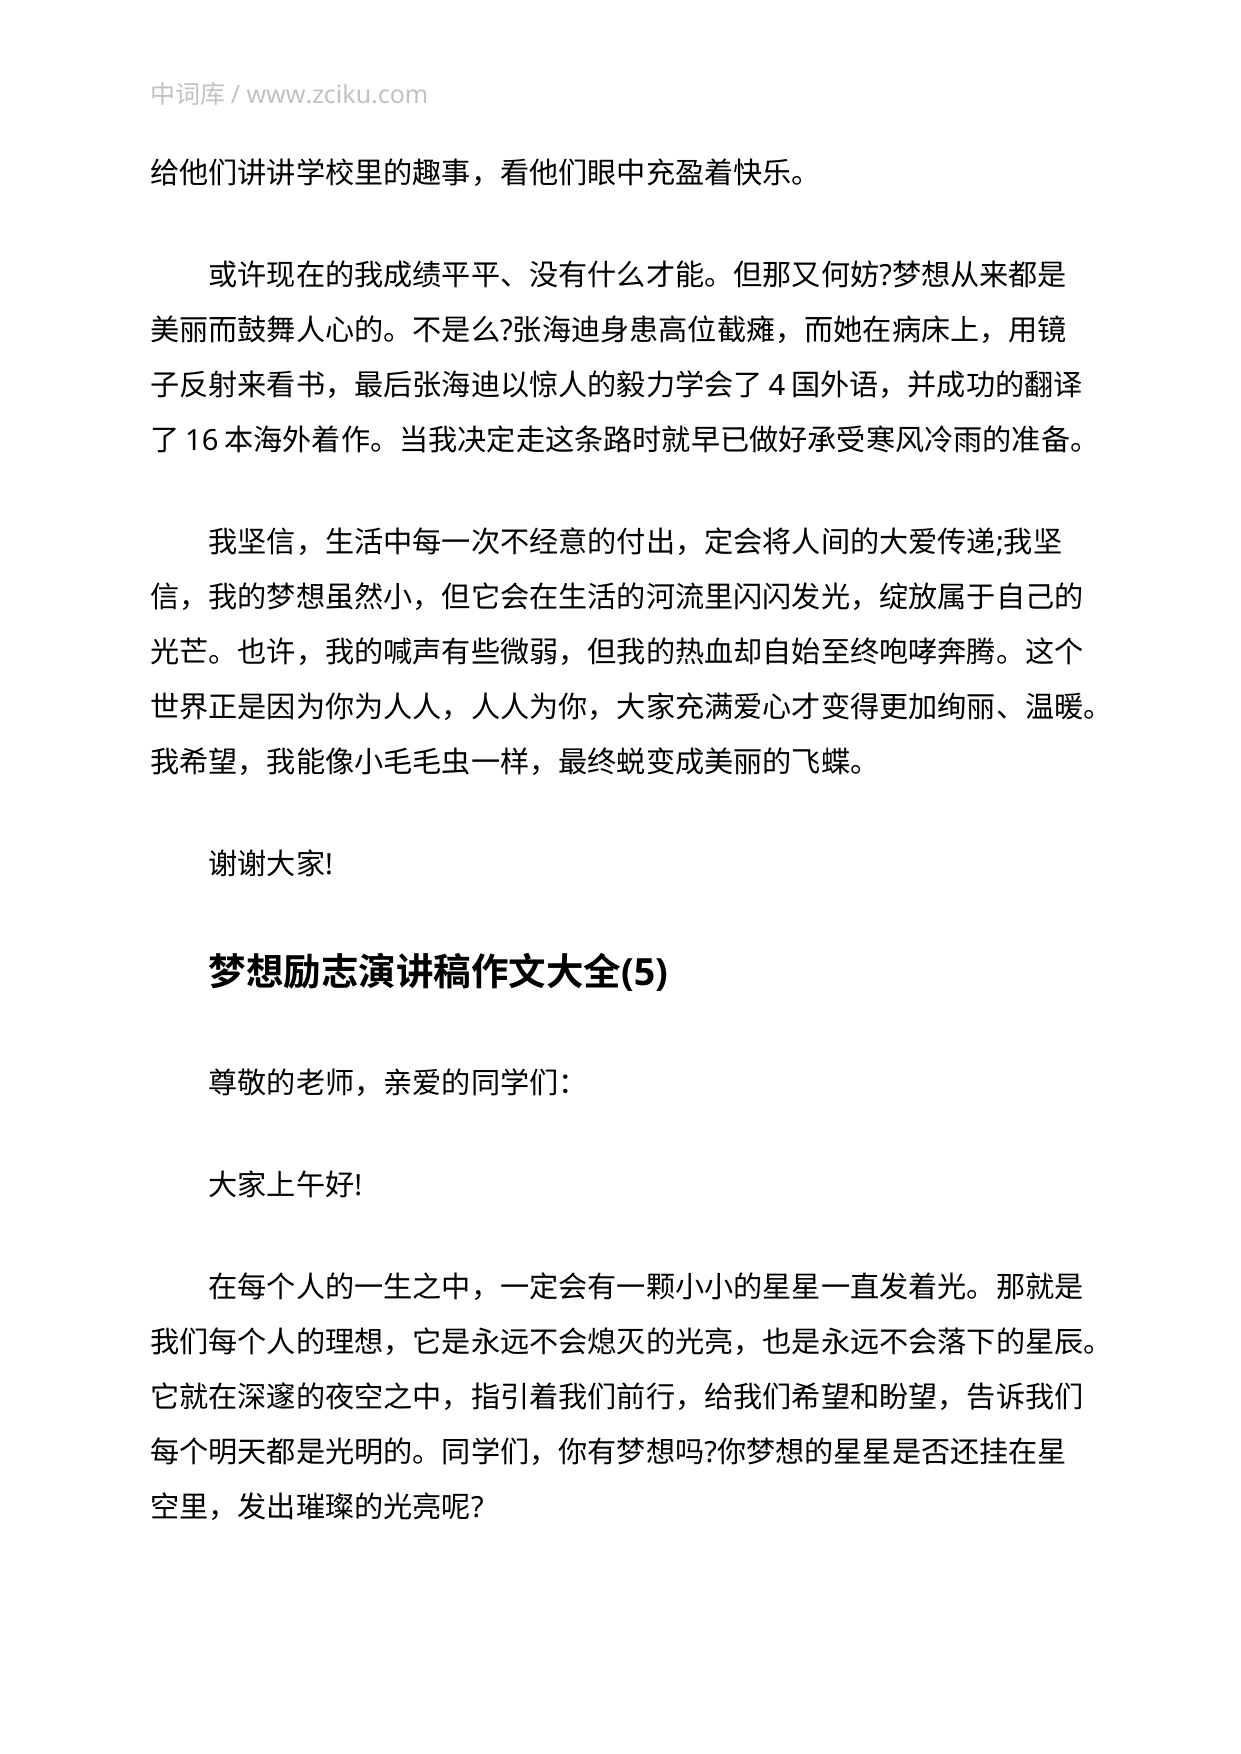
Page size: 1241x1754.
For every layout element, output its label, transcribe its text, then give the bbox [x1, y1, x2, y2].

text 大家上午好! [150, 1162, 1090, 1204]
text 梦想励志演讲稿作文大全(5) [150, 942, 1090, 997]
text 或许现在的我成绩平平、没有什么才能。但那又何妨?梦想从来都是美丽而鼓舞人心的。不是么?张海迪身患高位截瘫，而她在病床上，用镜子反射来看书，最后张海迪以惊人的毅力学会了4国外语，并成功的翻译了16本海外着作。当我决定走这条路时就早已做好承受寒风冷雨的准备。 [150, 252, 1090, 459]
text 在每个人的一生之中，一定会有一颗小小的星星一直发着光。那就是我们每个人的理想，它是永远不会熄灭的光亮，也是永远不会落下的星辰。它就在深邃的夜空之中，指引着我们前行，给我们希望和盼望，告诉我们每个明天都是光明的。同学们，你有梦想吗?你梦想的星星是否还挂在星空里，发出璀璨的光亮呢? [150, 1263, 1090, 1526]
text 谢谢大家! [150, 840, 1090, 883]
text 我坚信，生活中每一次不经意的付出，定会将人间的大爱传递;我坚信，我的梦想虽然小，但它会在生活的河流里闪闪发光，绽放属于自己的光芒。也许，我的喊声有些微弱，但我的热血却自始至终咆哮奔腾。这个世界正是因为你为人人，人人为你，大家充满爱心才变得更加绚丽、温暖。我希望，我能像小毛毛虫一样，最终蜕变成美丽的飞蝶。 [150, 519, 1090, 781]
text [150, 150, 1090, 192]
text 尊敬的老师，亲爱的同学们： [150, 1060, 1090, 1102]
